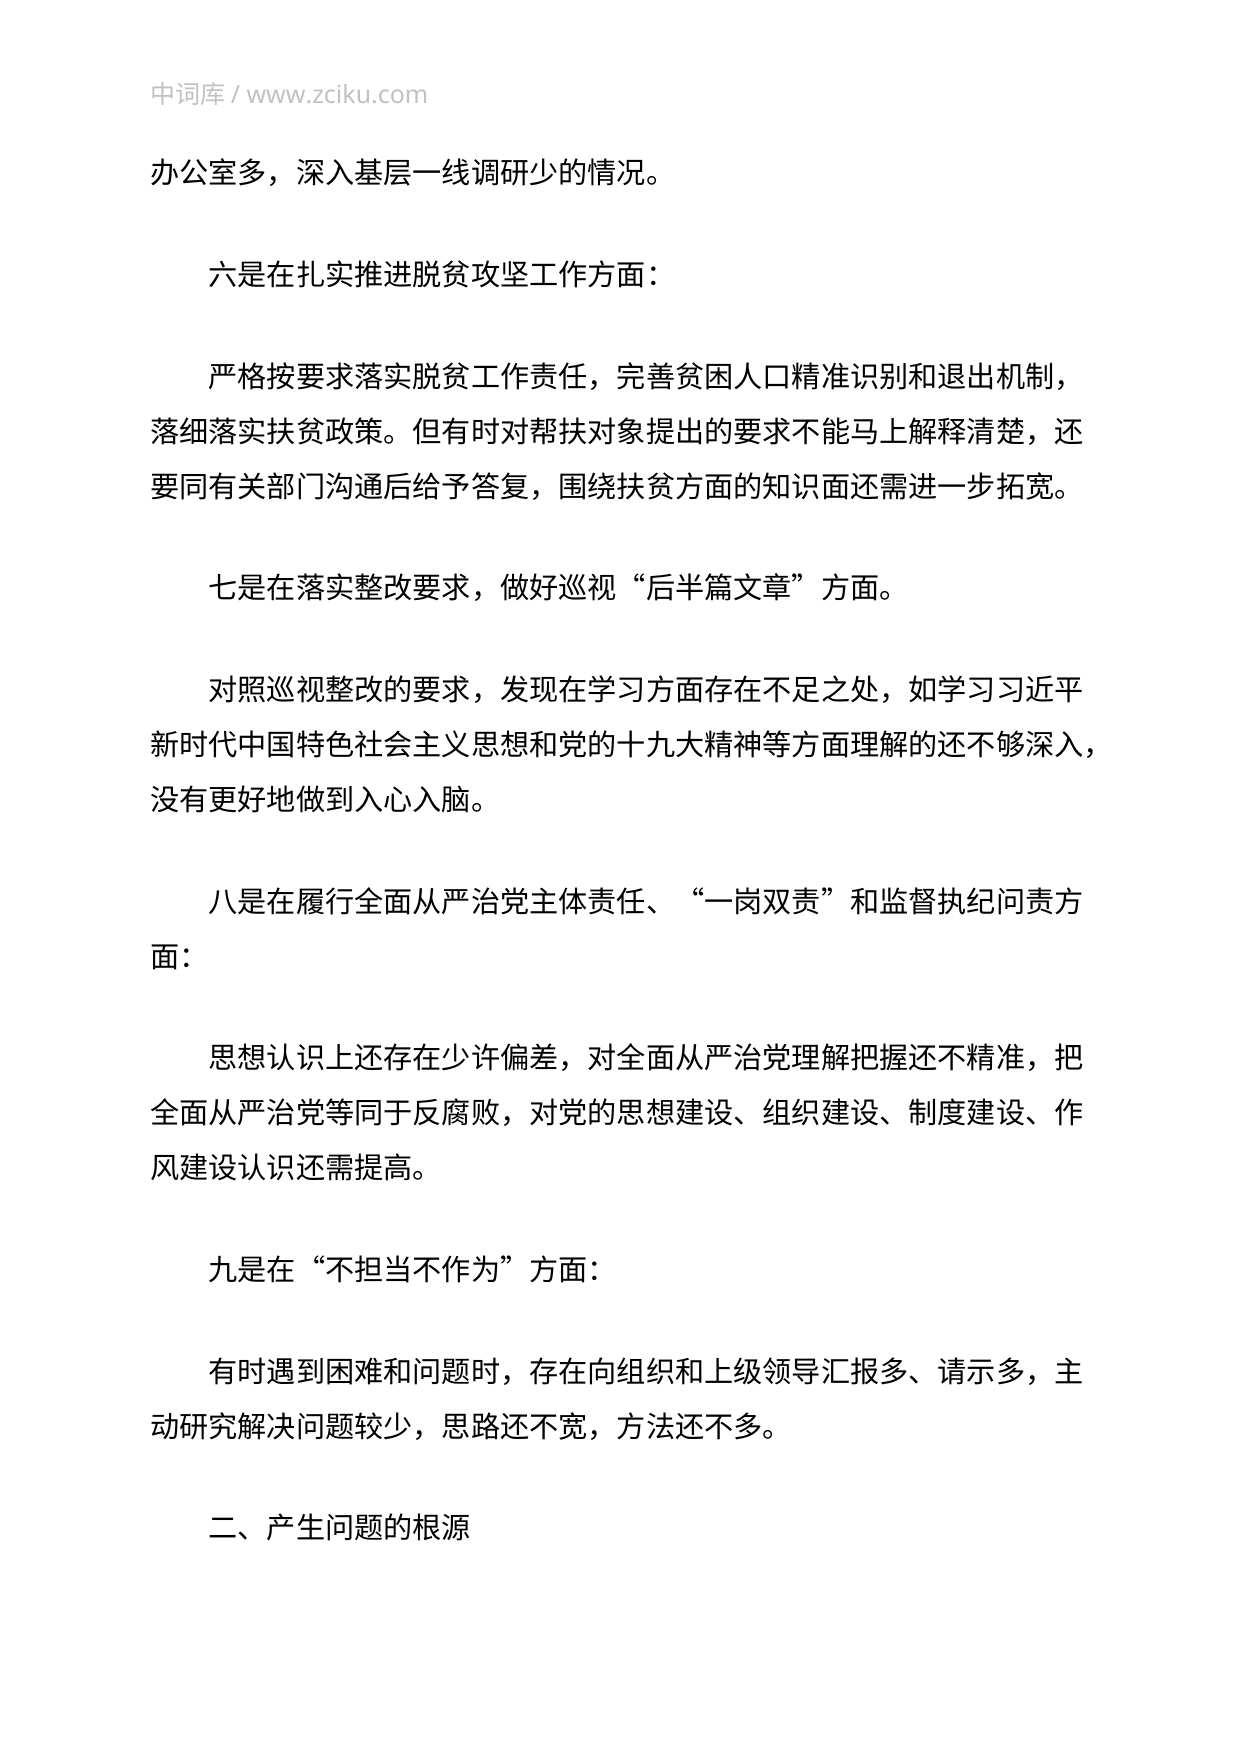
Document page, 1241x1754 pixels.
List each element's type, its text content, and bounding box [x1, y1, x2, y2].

text 有时遇到困难和问题时，存在向组织和上级领导汇报多、请示多，主动研究解决问题较少，思路还不宽，方法还不多。 [150, 1348, 1090, 1446]
text 严格按要求落实脱贫工作责任，完善贫困人口精准识别和退出机制，落细落实扶贫政策。但有时对帮扶对象提出的要求不能马上解释清楚，还要同有关部门沟通后给予答复，围绕扶贫方面的知识面还需进一步拓宽。 [150, 353, 1090, 506]
text 对照巡视整改的要求，发现在学习方面存在不足之处，如学习习近平新时代中国特色社会主义思想和党的十九大精神等方面理解的还不够深入，没有更好地做到入心入脑。 [150, 667, 1090, 819]
text 八是在履行全面从严治党主体责任、“一岗双责”和监督执纪问责方面： [150, 878, 1090, 976]
text 二、产生问题的根源 [150, 1505, 1090, 1547]
text 九是在“不担当不作为”方面： [150, 1247, 1090, 1289]
text 思想认识上还存在少许偏差，对全面从严治党理解把握还不精准，把全面从严治党等同于反腐败，对党的思想建设、组织建设、制度建设、作风建设认识还需提高。 [150, 1035, 1090, 1187]
text 六是在扎实推进脱贫攻坚工作方面： [150, 252, 1090, 294]
text 七是在落实整改要求，做好巡视“后半篇文章”方面。 [150, 565, 1090, 607]
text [150, 150, 1090, 192]
